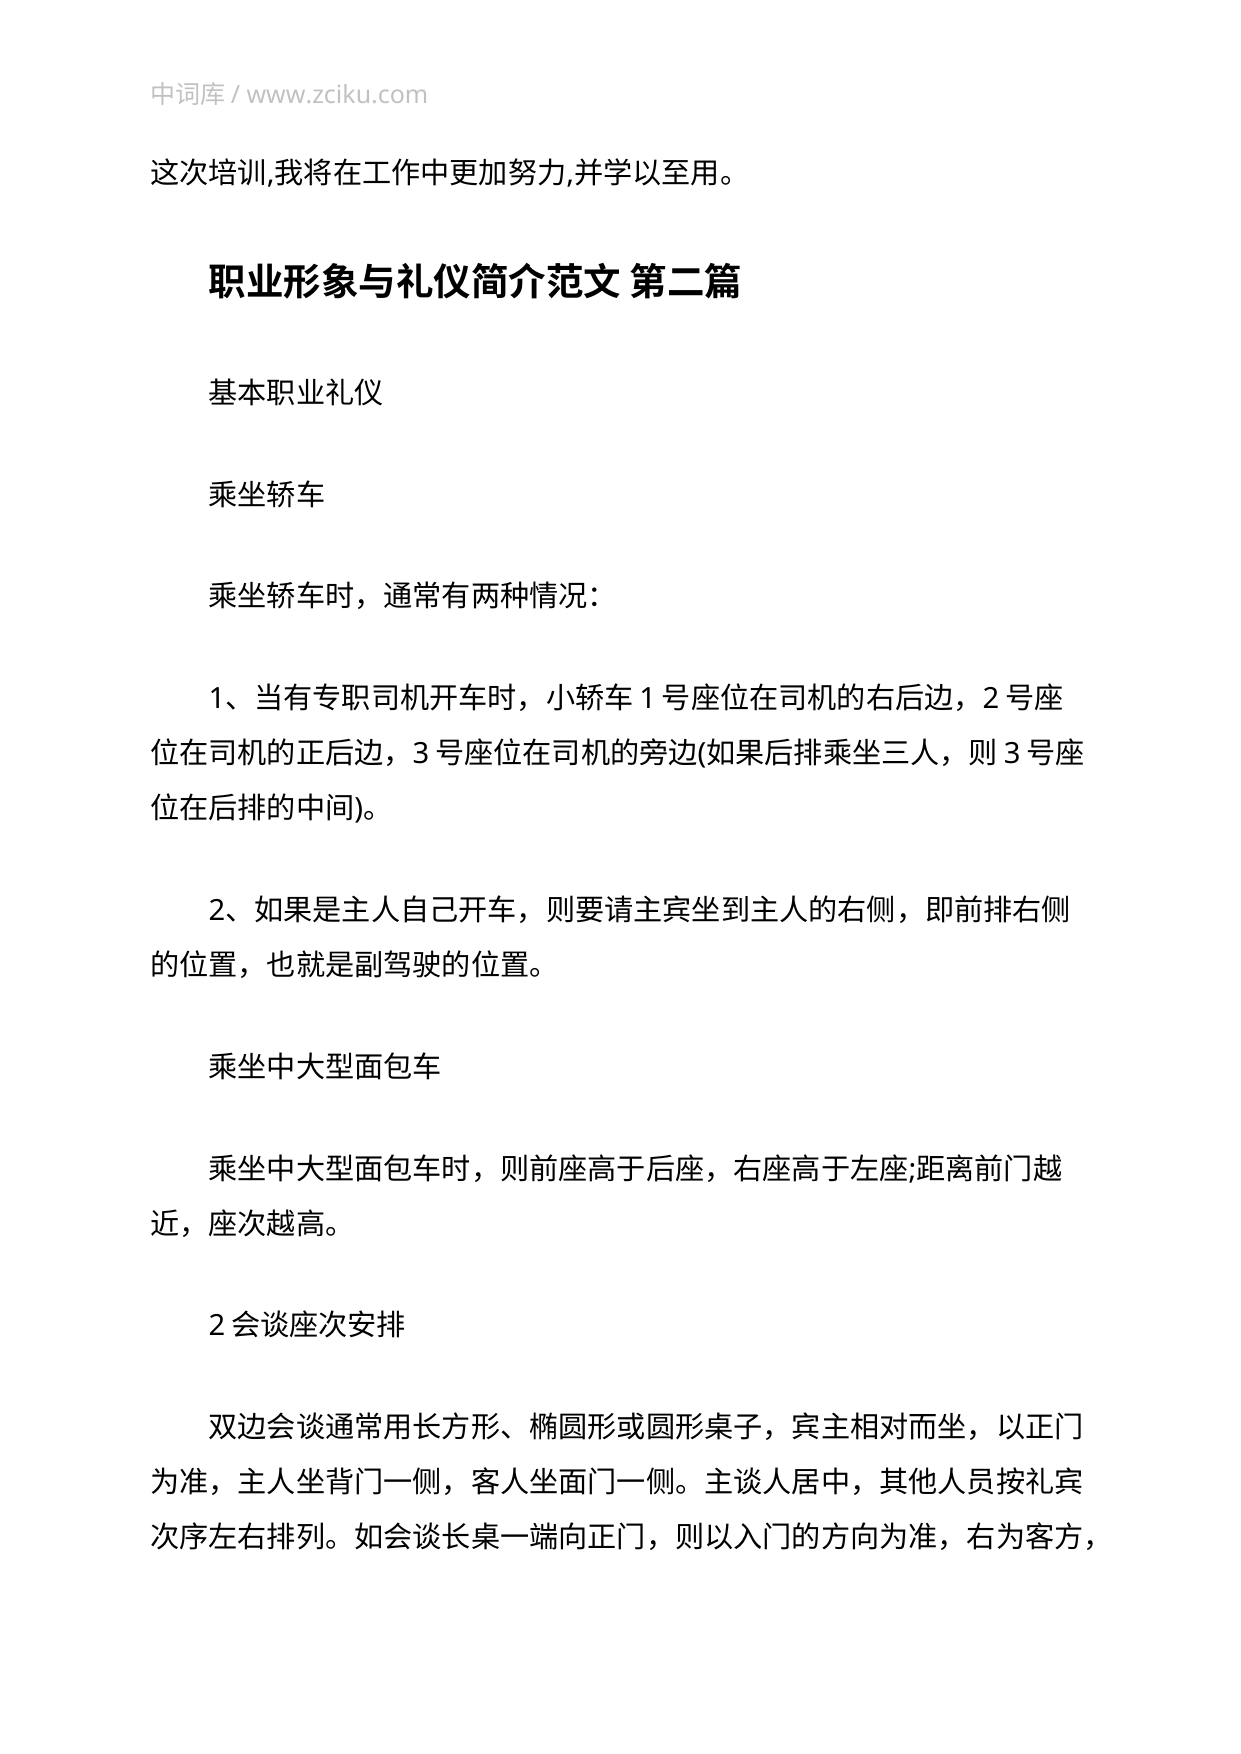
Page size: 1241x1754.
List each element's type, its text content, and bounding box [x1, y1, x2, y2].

text 乘坐中大型面包车时，则前座高于后座，右座高于左座;距离前门越近，座次越高。 [150, 1145, 1090, 1242]
text 乘坐轿车 [150, 471, 1090, 513]
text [150, 1404, 1090, 1556]
text 职业形象与礼仪简介范文 第二篇 [150, 252, 1090, 306]
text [150, 150, 1090, 192]
text 2会谈座次安排 [150, 1302, 1090, 1344]
text 1、当有专职司机开车时，小轿车1号座位在司机的右后边，2号座位在司机的正后边，3号座位在司机的旁边(如果后排乘坐三人，则3号座位在后排的中间)。 [150, 675, 1090, 827]
text 基本职业礼仪 [150, 369, 1090, 412]
text 乘坐轿车时，通常有两种情况： [150, 573, 1090, 615]
text 2、如果是主人自己开车，则要请主宾坐到主人的右侧，即前排右侧的位置，也就是副驾驶的位置。 [150, 887, 1090, 984]
text 乘坐中大型面包车 [150, 1043, 1090, 1086]
